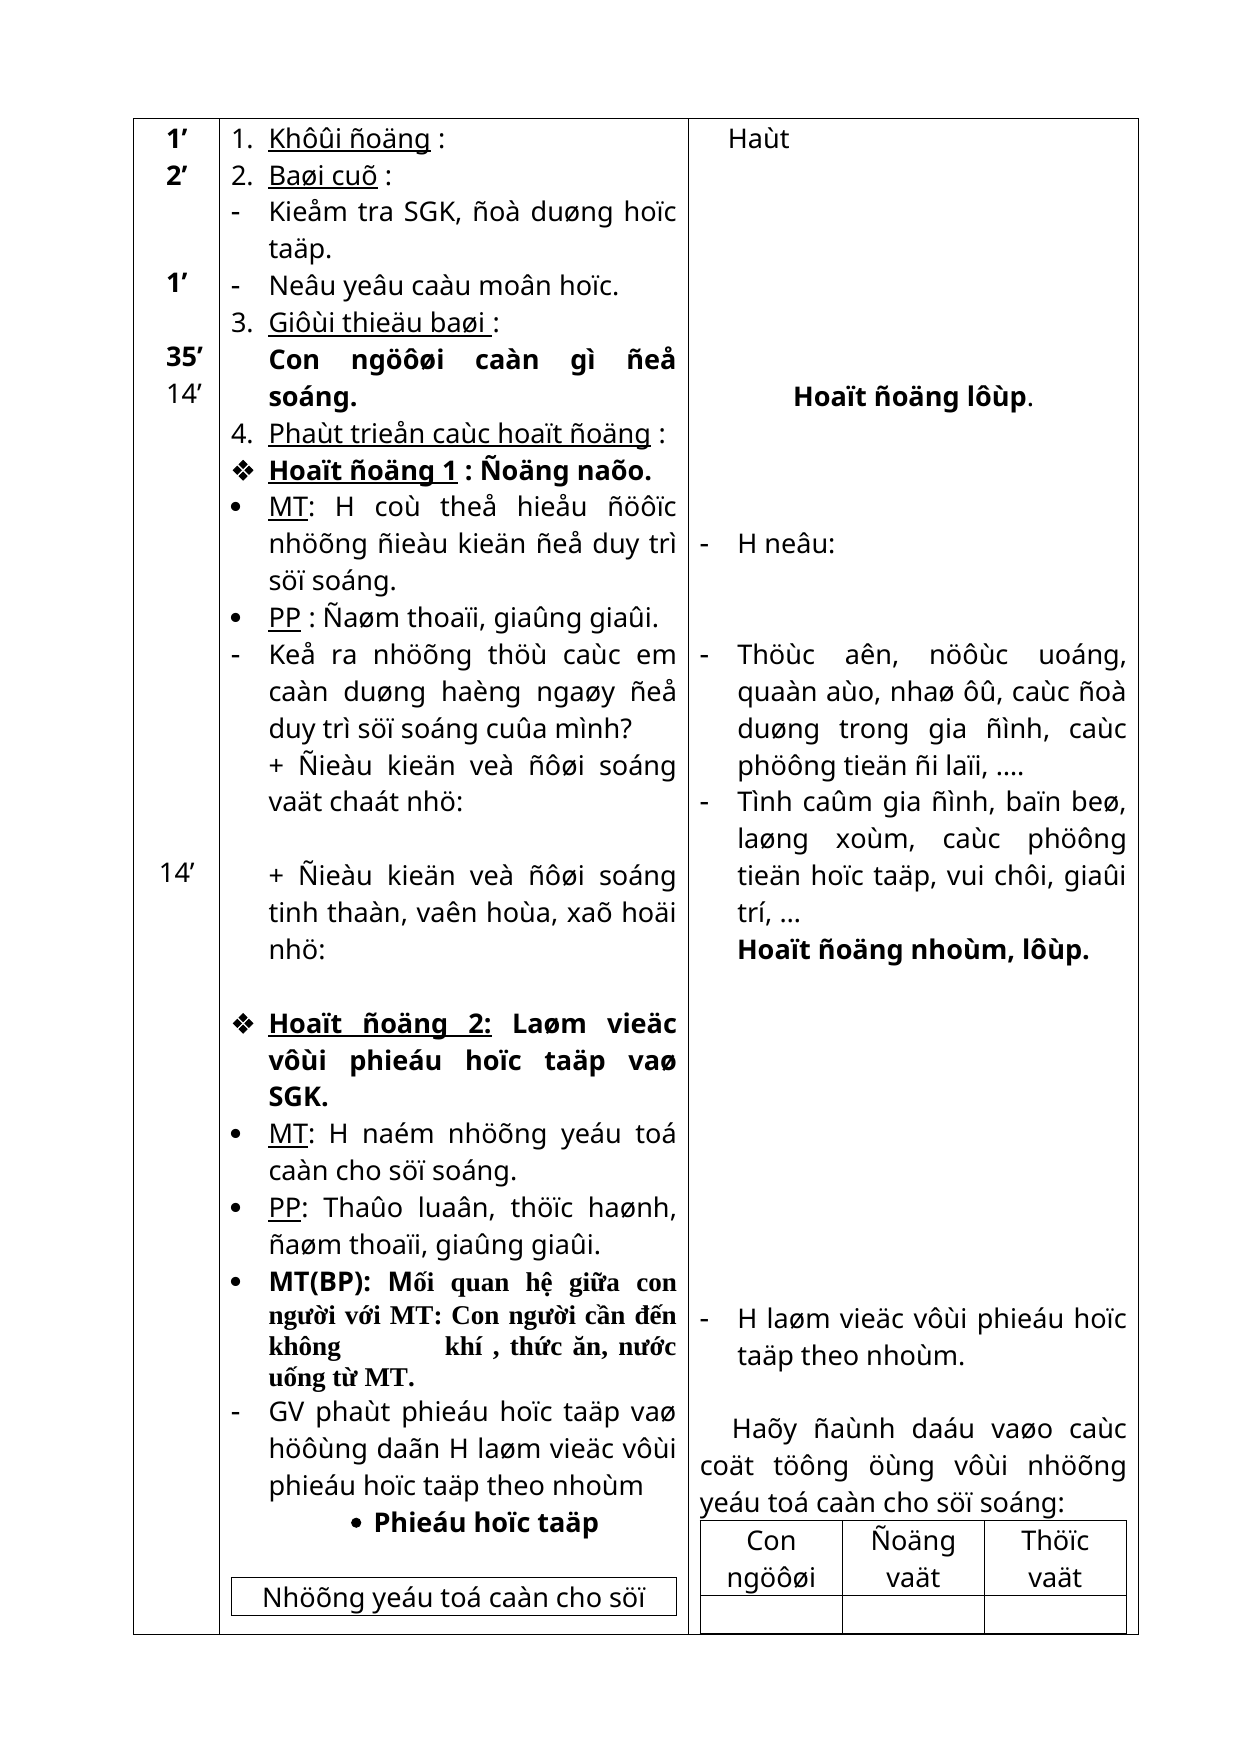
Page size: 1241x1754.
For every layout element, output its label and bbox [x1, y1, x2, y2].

table_cell [134, 119, 219, 1634]
table_cell [220, 119, 688, 1634]
table_cell [689, 119, 1138, 1634]
